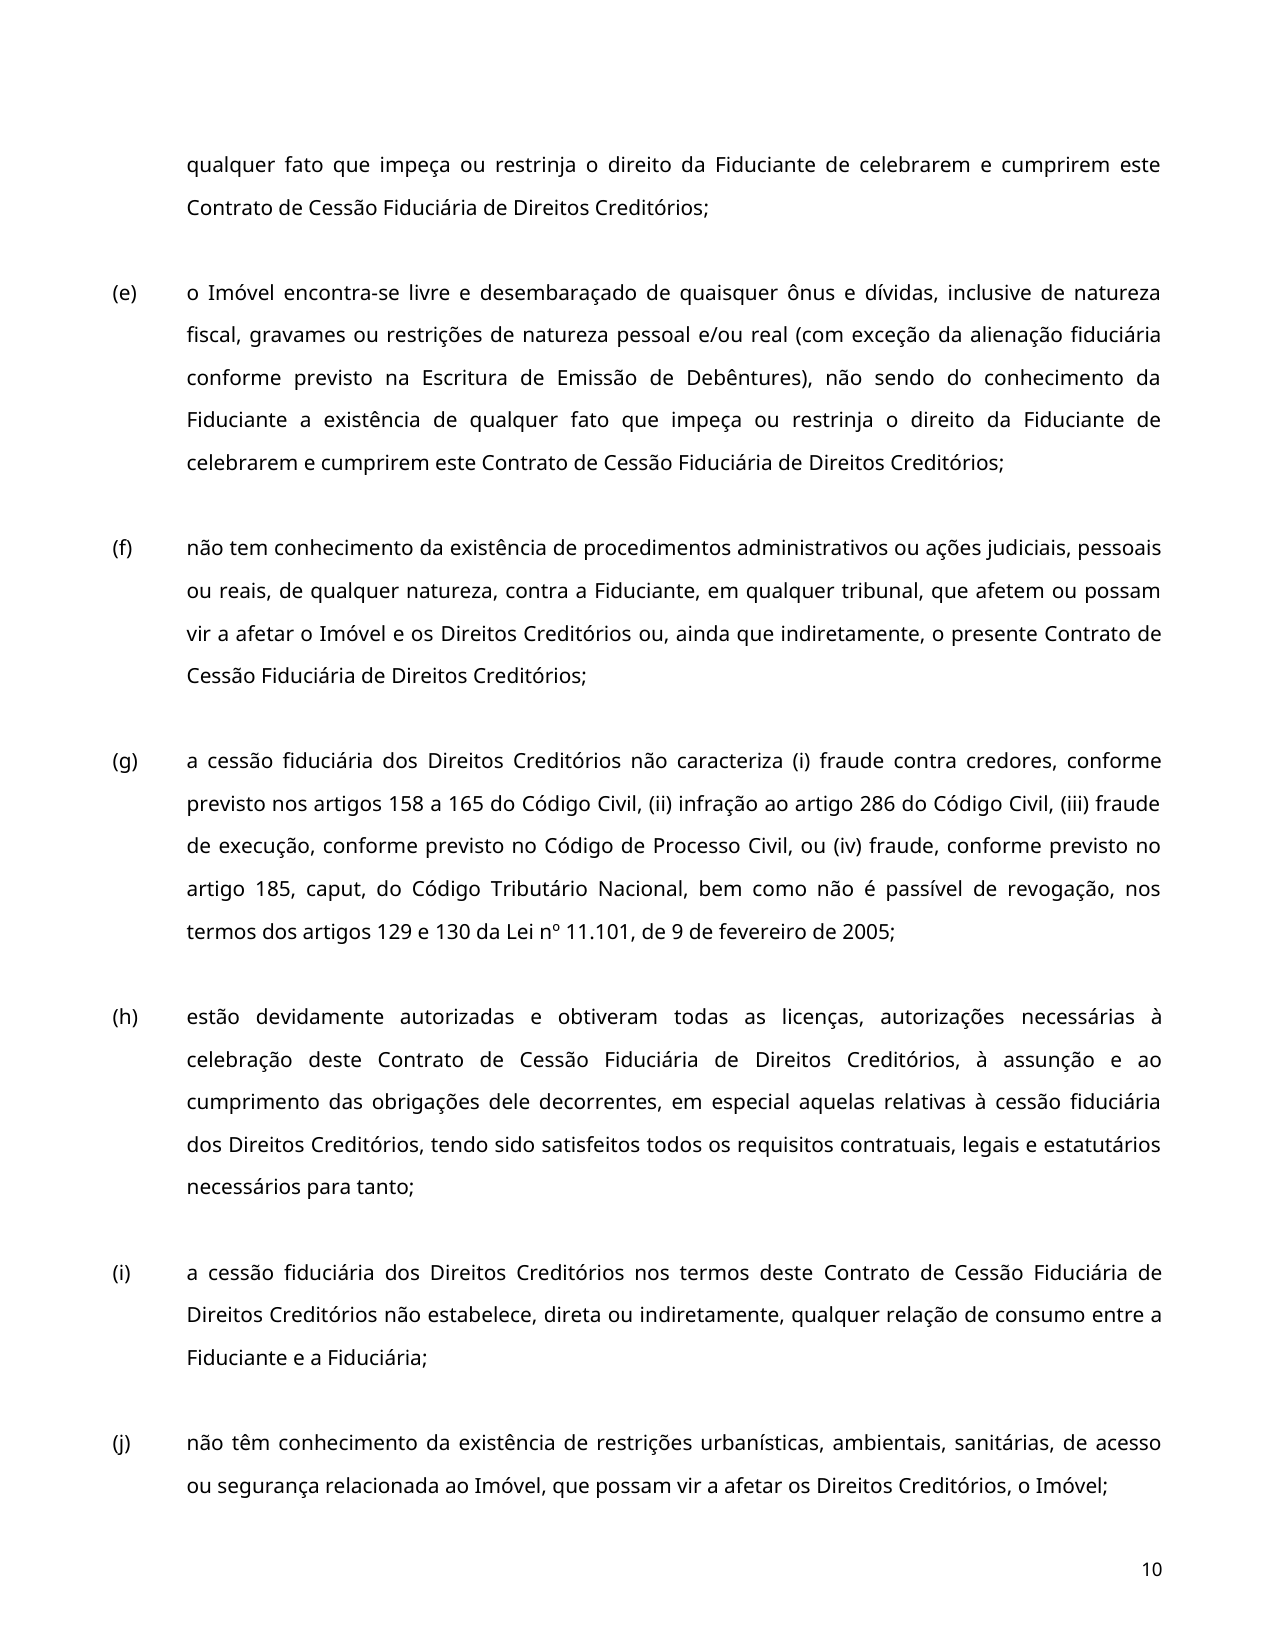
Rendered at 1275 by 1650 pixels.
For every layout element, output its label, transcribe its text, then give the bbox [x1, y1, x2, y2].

list não tem conhecimento da existência de procedimentos administrativos ou ações judiciais, pessoais ou reais, de qualquer natureza, contra a Fiduciante, em qualquer tribunal, que afetem ou possam vir a afetar o Imóvel e os Direitos Creditórios ou, ainda que indiretamente, o presente Contrato de Cessão Fiduciária de Direitos Creditórios; [112, 533, 1162, 690]
list a cessão fiduciária dos Direitos Creditórios não caracteriza (i) fraude contra credores, conforme previsto nos artigos 158 a 165 do Código Civil, (ii) infração ao artigo 286 do Código Civil, (iii) fraude de execução, conforme previsto no Código de Processo Civil, ou (iv) fraude, conforme previsto no artigo 185, caput, do Código Tributário Nacional, bem como não é passível de revogação, nos termos dos artigos 129 e 130 da Lei nº 11.101, de 9 de fevereiro de 2005; [112, 746, 1162, 945]
list não têm conhecimento da existência de restrições urbanísticas, ambientais, sanitárias, de acesso ou segurança relacionada ao Imóvel, que possam vir a afetar os Direitos Creditórios, o Imóvel; [112, 1428, 1162, 1499]
list estão devidamente autorizadas e obtiveram todas as licenças, autorizações necessárias à celebração deste Contrato de Cessão Fiduciária de Direitos Creditórios, à assunção e ao cumprimento das obrigações dele decorrentes, em especial aquelas relativas à cessão fiduciária dos Direitos Creditórios, tendo sido satisfeitos todos os requisitos contratuais, legais e estatutários necessários para tanto; [112, 1002, 1162, 1201]
list a cessão fiduciária dos Direitos Creditórios nos termos deste Contrato de Cessão Fiduciária de Direitos Creditórios não estabelece, direta ou indiretamente, qualquer relação de consumo entre a Fiduciante e a Fiduciária; [112, 1258, 1162, 1371]
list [112, 150, 1162, 221]
list o Imóvel encontra-se livre e desembaraçado de quaisquer ônus e dívidas, inclusive de natureza fiscal, gravames ou restrições de natureza pessoal e/ou real (com exceção da alienação fiduciária conforme previsto na Escritura de Emissão de Debêntures), não sendo do conhecimento da Fiduciante a existência de qualquer fato que impeça ou restrinja o direito da Fiduciante de celebrarem e cumprirem este Contrato de Cessão Fiduciária de Direitos Creditórios; [112, 278, 1162, 477]
